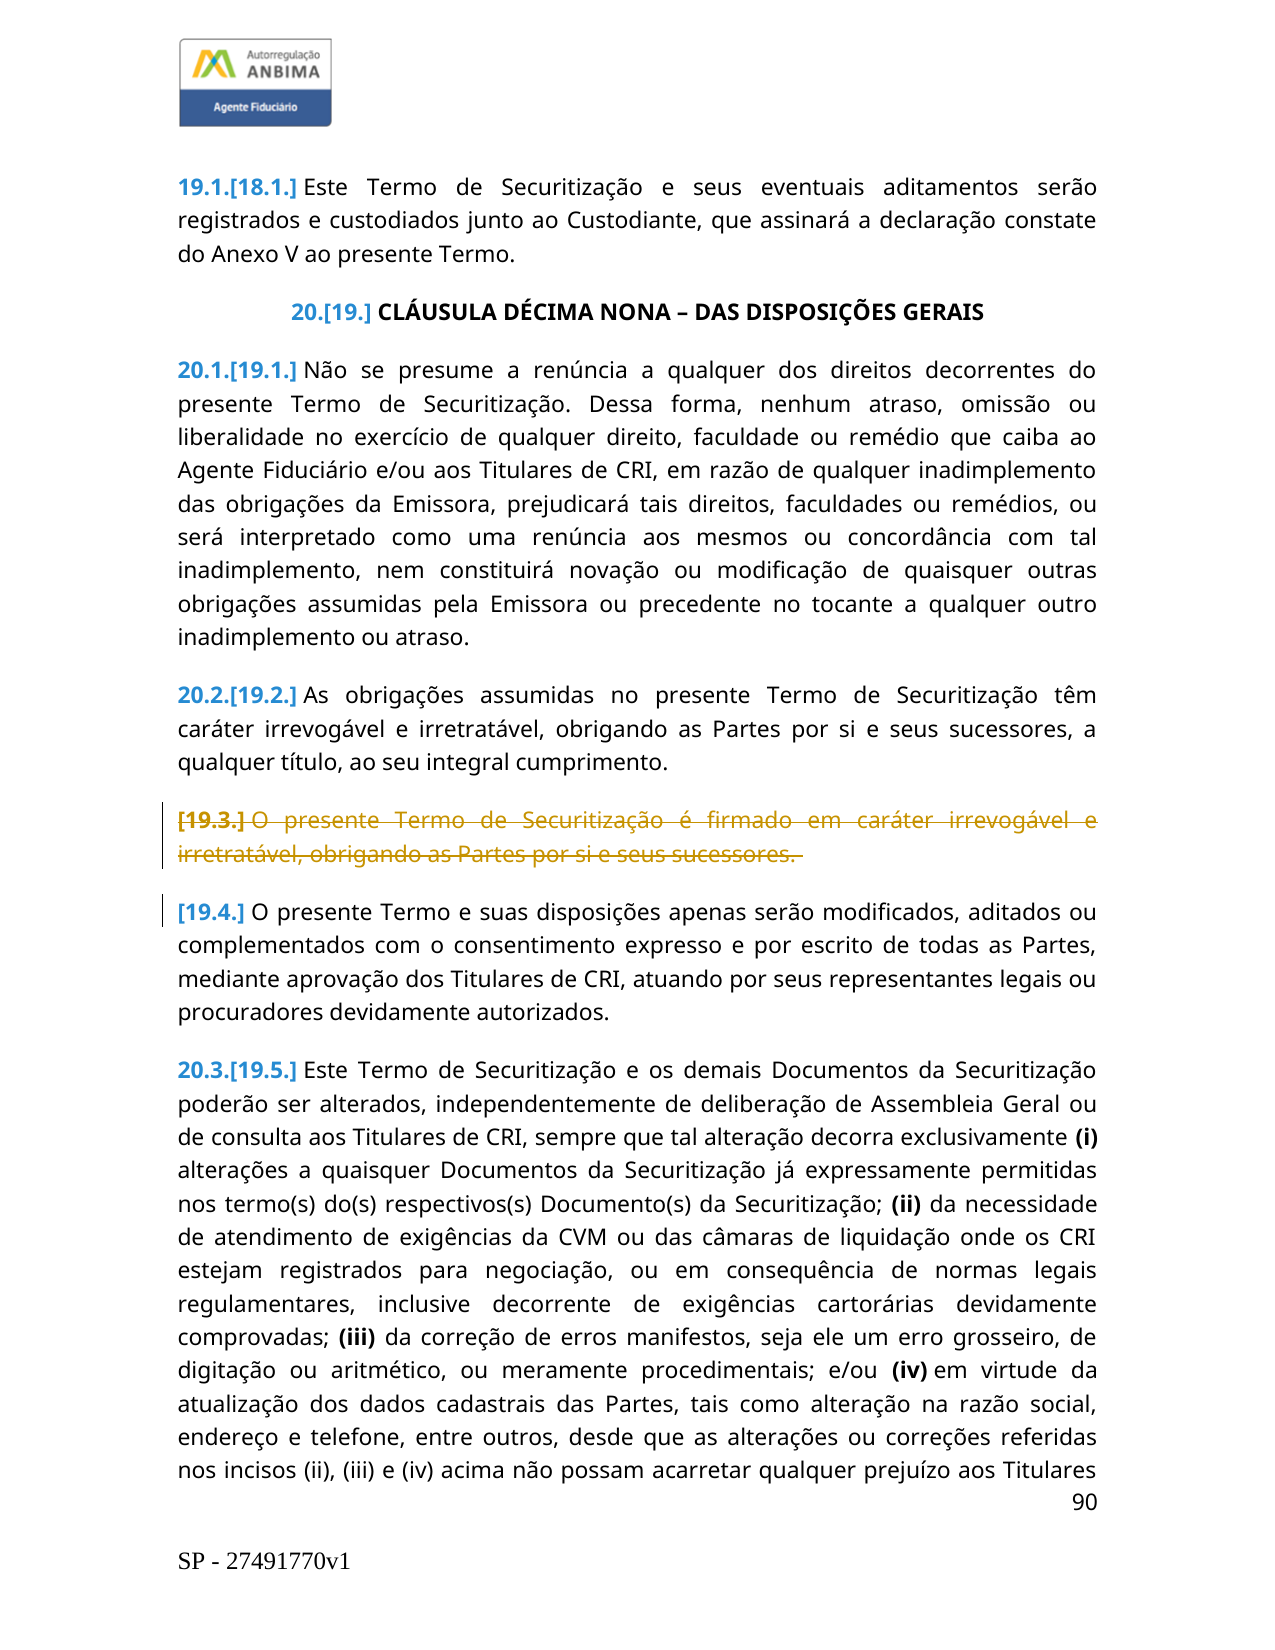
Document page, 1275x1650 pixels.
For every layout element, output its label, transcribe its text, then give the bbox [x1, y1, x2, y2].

list Não se presume a renúncia a qualquer dos direitos decorrentes do presente Termo de Securitização. Dessa forma, nenhum atraso, omissão ou liberalidade no exercício de qualquer direito, faculdade ou remédio que caiba ao Agente Fiduciário e/ou aos Titulares de CRI, em razão de qualquer inadimplemento das obrigações da Emissora, prejudicará tais direitos, faculdades ou remédios, ou será interpretado como uma renúncia aos mesmos ou concordância com tal inadimplemento, nem constituirá novação ou modificação de quaisquer outras obrigações assumidas pela Emissora ou precedente no tocante a qualquer outro inadimplemento ou atraso. [177, 352, 1098, 652]
list As obrigações assumidas no presente Termo de Securitização têm caráter irrevogável e irretratável, obrigando as Partes por si e seus sucessores, a qualquer título, ao seu integral cumprimento. [177, 677, 1098, 777]
list CLÁUSULA DÉCIMA NONA – DAS DISPOSIÇÕES GERAIS [177, 294, 1098, 327]
list O presente Termo e suas disposições apenas serão modificados, aditados ou complementados com o consentimento expresso e por escrito de todas as Partes, mediante aprovação dos Titulares de CRI, atuando por seus representantes legais ou procuradores devidamente autorizados. [177, 894, 1098, 1027]
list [177, 1052, 1098, 1485]
list Este Termo de Securitização e seus eventuais aditamentos serão registrados e custodiados junto ao Custodiante, que assinará a declaração constate do Anexo V ao presente Termo. [177, 169, 1098, 269]
picture [177, 37, 335, 130]
